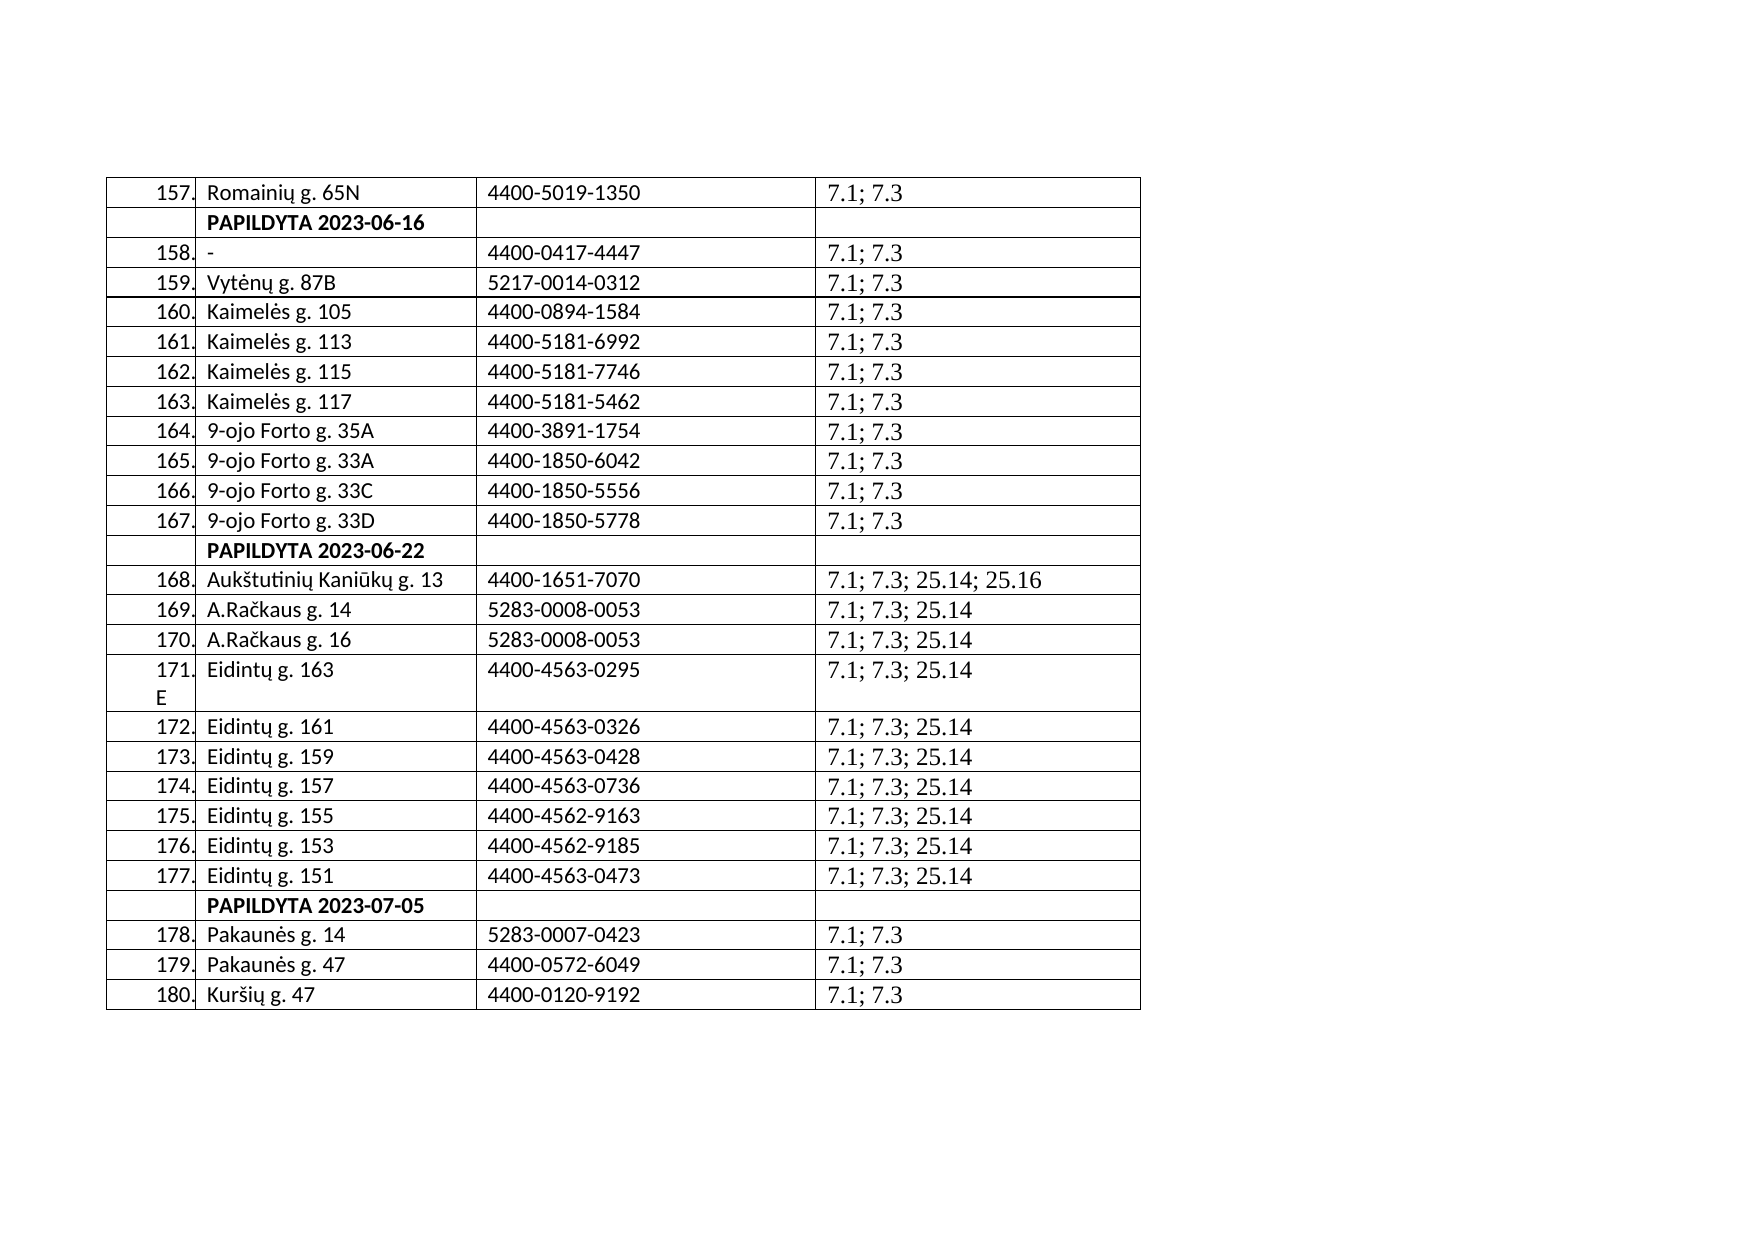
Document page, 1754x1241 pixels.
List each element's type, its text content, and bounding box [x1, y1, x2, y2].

table_cell 9-ojo Forto g. 33A [196, 446, 476, 475]
table_cell 4400-1850-5556 [477, 476, 815, 505]
table_cell 4400-5019-1350 [477, 178, 815, 207]
table_cell Eidintų g. 159 [196, 742, 476, 771]
table_cell [107, 298, 195, 326]
table_cell [107, 238, 195, 267]
table_cell 4400-4562-9163 [477, 801, 815, 830]
table_cell Kaimelės g. 115 [196, 357, 476, 386]
table_cell 7.1; 7.3; 25.14 [816, 861, 1140, 890]
table_cell 4400-4563-0736 [477, 772, 815, 800]
table_cell PAPILDYTA 2023-06-16 [196, 208, 476, 237]
table_cell 9-ojo Forto g. 33C [196, 476, 476, 505]
table_cell 4400-0417-4447 [477, 238, 815, 267]
table_cell [107, 446, 195, 475]
table_cell 4400-4562-9185 [477, 831, 815, 860]
table_cell 7.1; 7.3 [816, 476, 1140, 505]
table_cell [477, 891, 815, 919]
table_cell Romainių g. 65N [196, 178, 476, 207]
table_cell 7.1; 7.3 [816, 268, 1140, 296]
table_cell [107, 921, 195, 949]
table_cell 7.1; 7.3 [816, 298, 1140, 326]
table_cell 5283-0008-0053 [477, 595, 815, 624]
table_cell [107, 566, 195, 594]
table_cell 7.1; 7.3 [816, 506, 1140, 535]
table_cell Pakaunės g. 47 [196, 950, 476, 979]
table_cell Kaimelės g. 113 [196, 327, 476, 356]
table_cell 9-ojo Forto g. 35A [196, 417, 476, 445]
table_cell A.Račkaus g. 16 [196, 625, 476, 654]
table_cell [816, 891, 1140, 919]
table_cell [816, 536, 1140, 564]
table_cell [107, 891, 195, 919]
table_cell A.Račkaus g. 14 [196, 595, 476, 624]
table_cell [477, 536, 815, 564]
table_cell Eidintų g. 155 [196, 801, 476, 830]
table_cell Pakaunės g. 14 [196, 921, 476, 949]
table_cell Eidintų g. 163 [196, 655, 476, 711]
table_cell 7.1; 7.3 [816, 238, 1140, 267]
table_cell [107, 742, 195, 771]
table_cell 5217-0014-0312 [477, 268, 815, 296]
table_cell [107, 476, 195, 505]
table_cell PAPILDYTA 2023-07-05 [196, 891, 476, 919]
table_cell [107, 387, 195, 416]
table_cell 7.1; 7.3 [816, 178, 1140, 207]
table_cell 7.1; 7.3 [816, 417, 1140, 445]
table_cell 7.1; 7.3 [816, 327, 1140, 356]
table_cell - [196, 238, 476, 267]
table_cell 4400-1850-5778 [477, 506, 815, 535]
table_cell [816, 208, 1140, 237]
table_cell [107, 417, 195, 445]
table_cell [107, 712, 195, 741]
table_cell E [107, 655, 195, 711]
table_cell [107, 595, 195, 624]
table_cell 4400-1850-6042 [477, 446, 815, 475]
table_cell [107, 801, 195, 830]
table_cell 7.1; 7.3; 25.14; 25.16 [816, 566, 1140, 594]
table_cell [107, 831, 195, 860]
table_cell [107, 506, 195, 535]
table_cell [107, 357, 195, 386]
table_cell 4400-3891-1754 [477, 417, 815, 445]
table_cell Eidintų g. 151 [196, 861, 476, 890]
table_cell 4400-0894-1584 [477, 298, 815, 326]
table_cell [477, 208, 815, 237]
table_cell 7.1; 7.3 [816, 921, 1140, 949]
table_cell 7.1; 7.3; 25.14 [816, 772, 1140, 800]
table_cell Eidintų g. 161 [196, 712, 476, 741]
table_cell Eidintų g. 153 [196, 831, 476, 860]
table_cell 4400-4563-0473 [477, 861, 815, 890]
table_cell 4400-4563-0326 [477, 712, 815, 741]
table_cell 4400-5181-5462 [477, 387, 815, 416]
table_cell 7.1; 7.3; 25.14 [816, 625, 1140, 654]
table_cell [107, 536, 195, 564]
table_cell 9-ojo Forto g. 33D [196, 506, 476, 535]
table_cell 7.1; 7.3 [816, 357, 1140, 386]
table_cell 7.1; 7.3 [816, 980, 1140, 1009]
table_cell 7.1; 7.3; 25.14 [816, 655, 1140, 711]
table_cell [107, 625, 195, 654]
table_cell Kaimelės g. 117 [196, 387, 476, 416]
table_cell 7.1; 7.3 [816, 446, 1140, 475]
table_cell [107, 950, 195, 979]
table_cell 4400-0120-9192 [477, 980, 815, 1009]
table_cell Eidintų g. 157 [196, 772, 476, 800]
table_cell 7.1; 7.3; 25.14 [816, 595, 1140, 624]
table_cell 4400-4563-0295 [477, 655, 815, 711]
table_cell Kaimelės g. 105 [196, 298, 476, 326]
table_cell 4400-5181-6992 [477, 327, 815, 356]
table_cell 7.1; 7.3 [816, 950, 1140, 979]
table_cell [107, 208, 195, 237]
table_cell [107, 772, 195, 800]
table_cell 7.1; 7.3; 25.14 [816, 801, 1140, 830]
table_cell 4400-0572-6049 [477, 950, 815, 979]
table_cell 5283-0007-0423 [477, 921, 815, 949]
table_cell 4400-1651-7070 [477, 566, 815, 594]
table_cell 5283-0008-0053 [477, 625, 815, 654]
table_cell Vytėnų g. 87B [196, 268, 476, 296]
table_cell PAPILDYTA 2023-06-22 [196, 536, 476, 564]
table_cell 4400-4563-0428 [477, 742, 815, 771]
table_cell [107, 327, 195, 356]
table_cell [107, 861, 195, 890]
table_cell 4400-5181-7746 [477, 357, 815, 386]
table_cell Aukštutinių Kaniūkų g. 13 [196, 566, 476, 594]
table_cell [107, 268, 195, 296]
table_cell 7.1; 7.3; 25.14 [816, 712, 1140, 741]
table_cell 7.1; 7.3; 25.14 [816, 831, 1140, 860]
table_cell 7.1; 7.3 [816, 387, 1140, 416]
table_cell 7.1; 7.3; 25.14 [816, 742, 1140, 771]
table_cell [107, 980, 195, 1009]
table_cell [107, 178, 195, 207]
table_cell Kuršių g. 47 [196, 980, 476, 1009]
